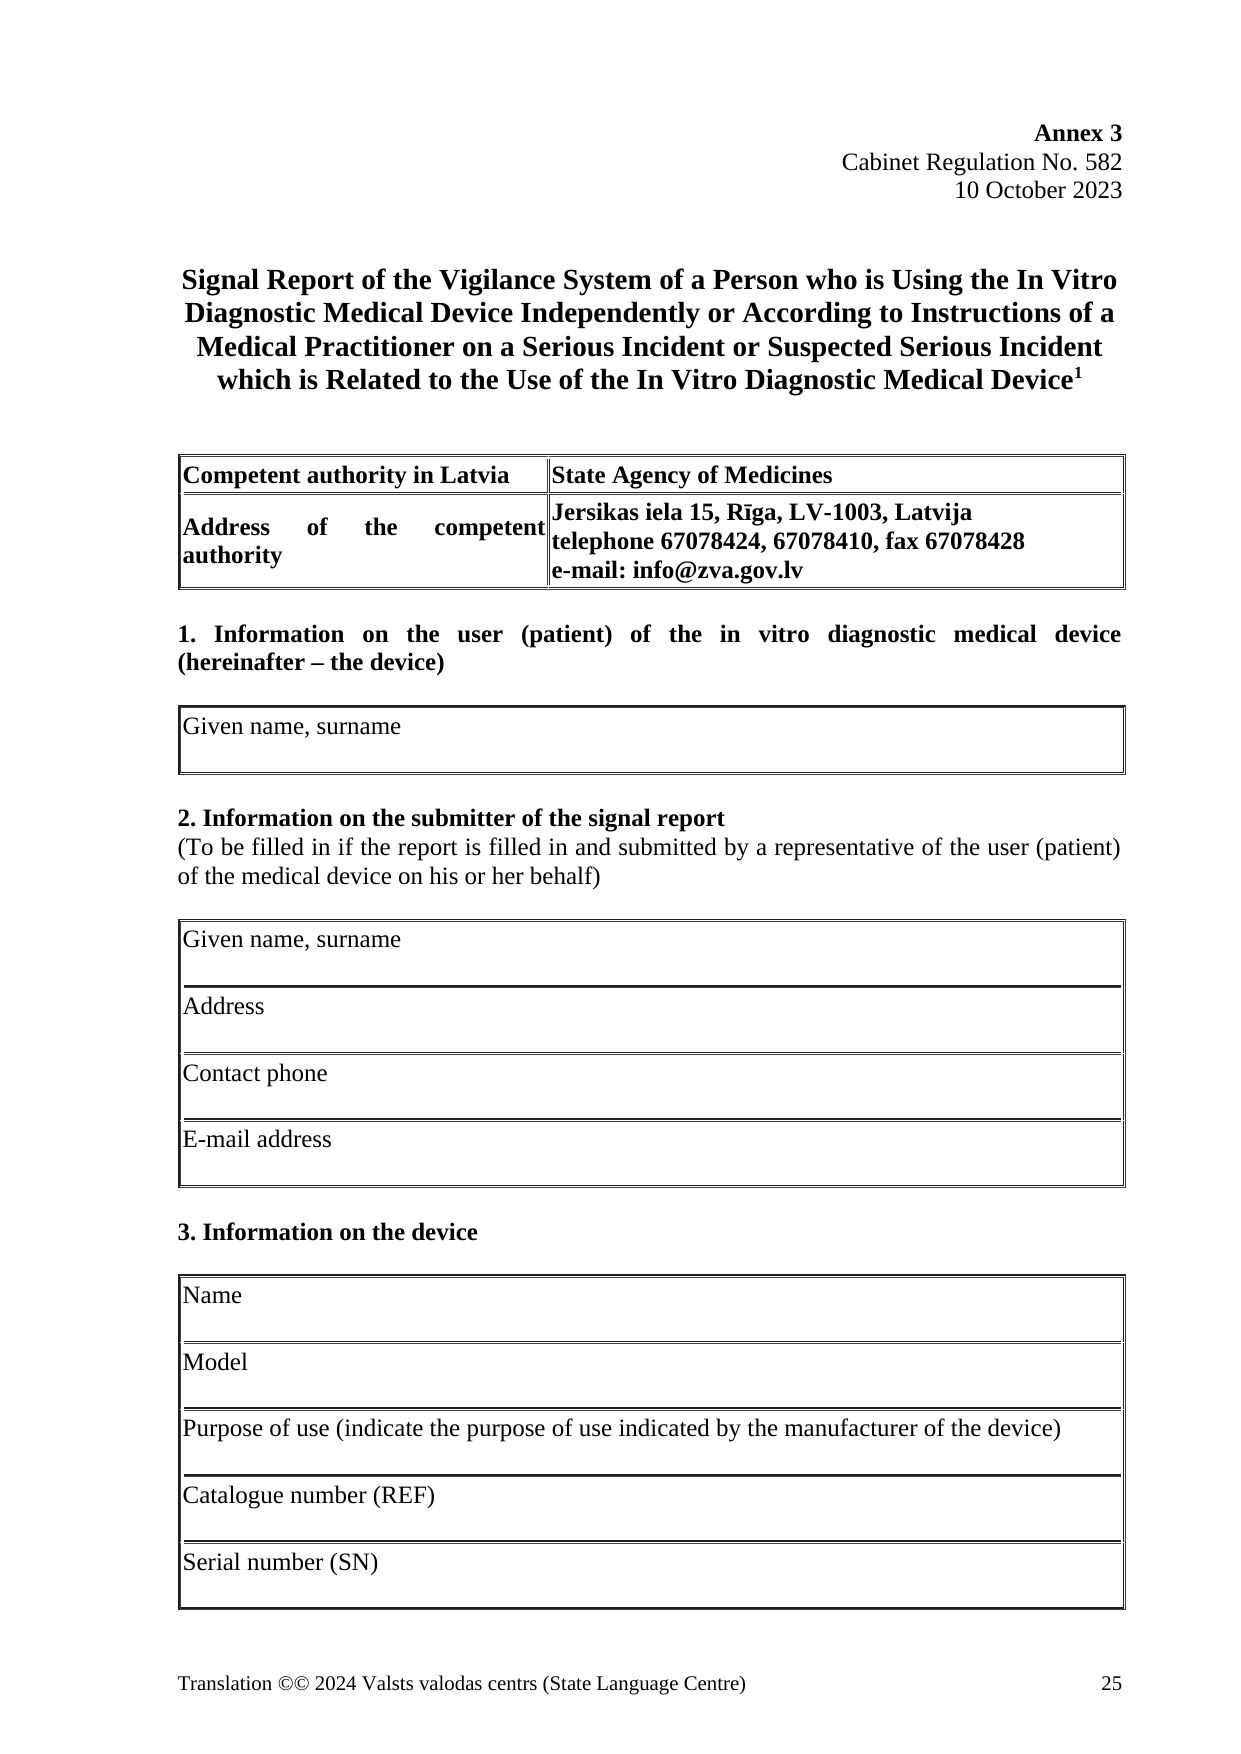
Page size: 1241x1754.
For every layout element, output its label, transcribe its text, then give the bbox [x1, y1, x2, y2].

text 2. Information on the submitter of the signal report [177, 803, 1122, 832]
table_header Given name, surname [181, 708, 1123, 771]
text Cabinet Regulation No. 582 [177, 147, 1122, 176]
table_cell Address of the competent authority [181, 491, 548, 587]
table_header Name [181, 1278, 1123, 1341]
table_header State Agency of Medicines [549, 457, 1123, 491]
text (To be filled in if the report is filled in and submitted by a representative of the user (patient) of the medical device on his or her behalf) [177, 832, 1122, 890]
table_header Competent authority in Latvia [181, 457, 548, 491]
table_cell Model [180, 1341, 1124, 1407]
text 3. Information on the device [177, 1217, 1122, 1245]
table_cell Purpose of use (indicate the purpose of use indicated by the manufacturer of the device) [181, 1407, 1123, 1474]
table_cell Jersikas iela 15, Rīga, LV-1003, Latvija telephone 67078424, 67078410, fax 67078428 e-mail: info@zva.gov.lv [549, 491, 1123, 587]
table_cell Catalogue number (REF) [181, 1474, 1123, 1540]
text Annex 3 [177, 118, 1122, 147]
table_cell E-mail address [181, 1118, 1123, 1185]
text 1. Information on the user (patient) of the in vitro diagnostic medical device (hereinafter – the device) [177, 619, 1122, 676]
table_cell Address [181, 985, 1123, 1052]
text Signal Report of the Vigilance System of a Person who is Using the In Vitro Diagnostic Medical Device Independently or According to Instructions of a Medical Practitioner on a Serious Incident or Suspected Serious Incident which is Related to the Use of the In Vitro Diagnostic Medical Device1 [177, 262, 1122, 396]
table_cell Contact phone [180, 1052, 1124, 1118]
text 10 October 2023 [177, 176, 1122, 204]
table_cell Serial number (SN) [181, 1540, 1123, 1607]
table_header Given name, surname [181, 922, 1123, 985]
